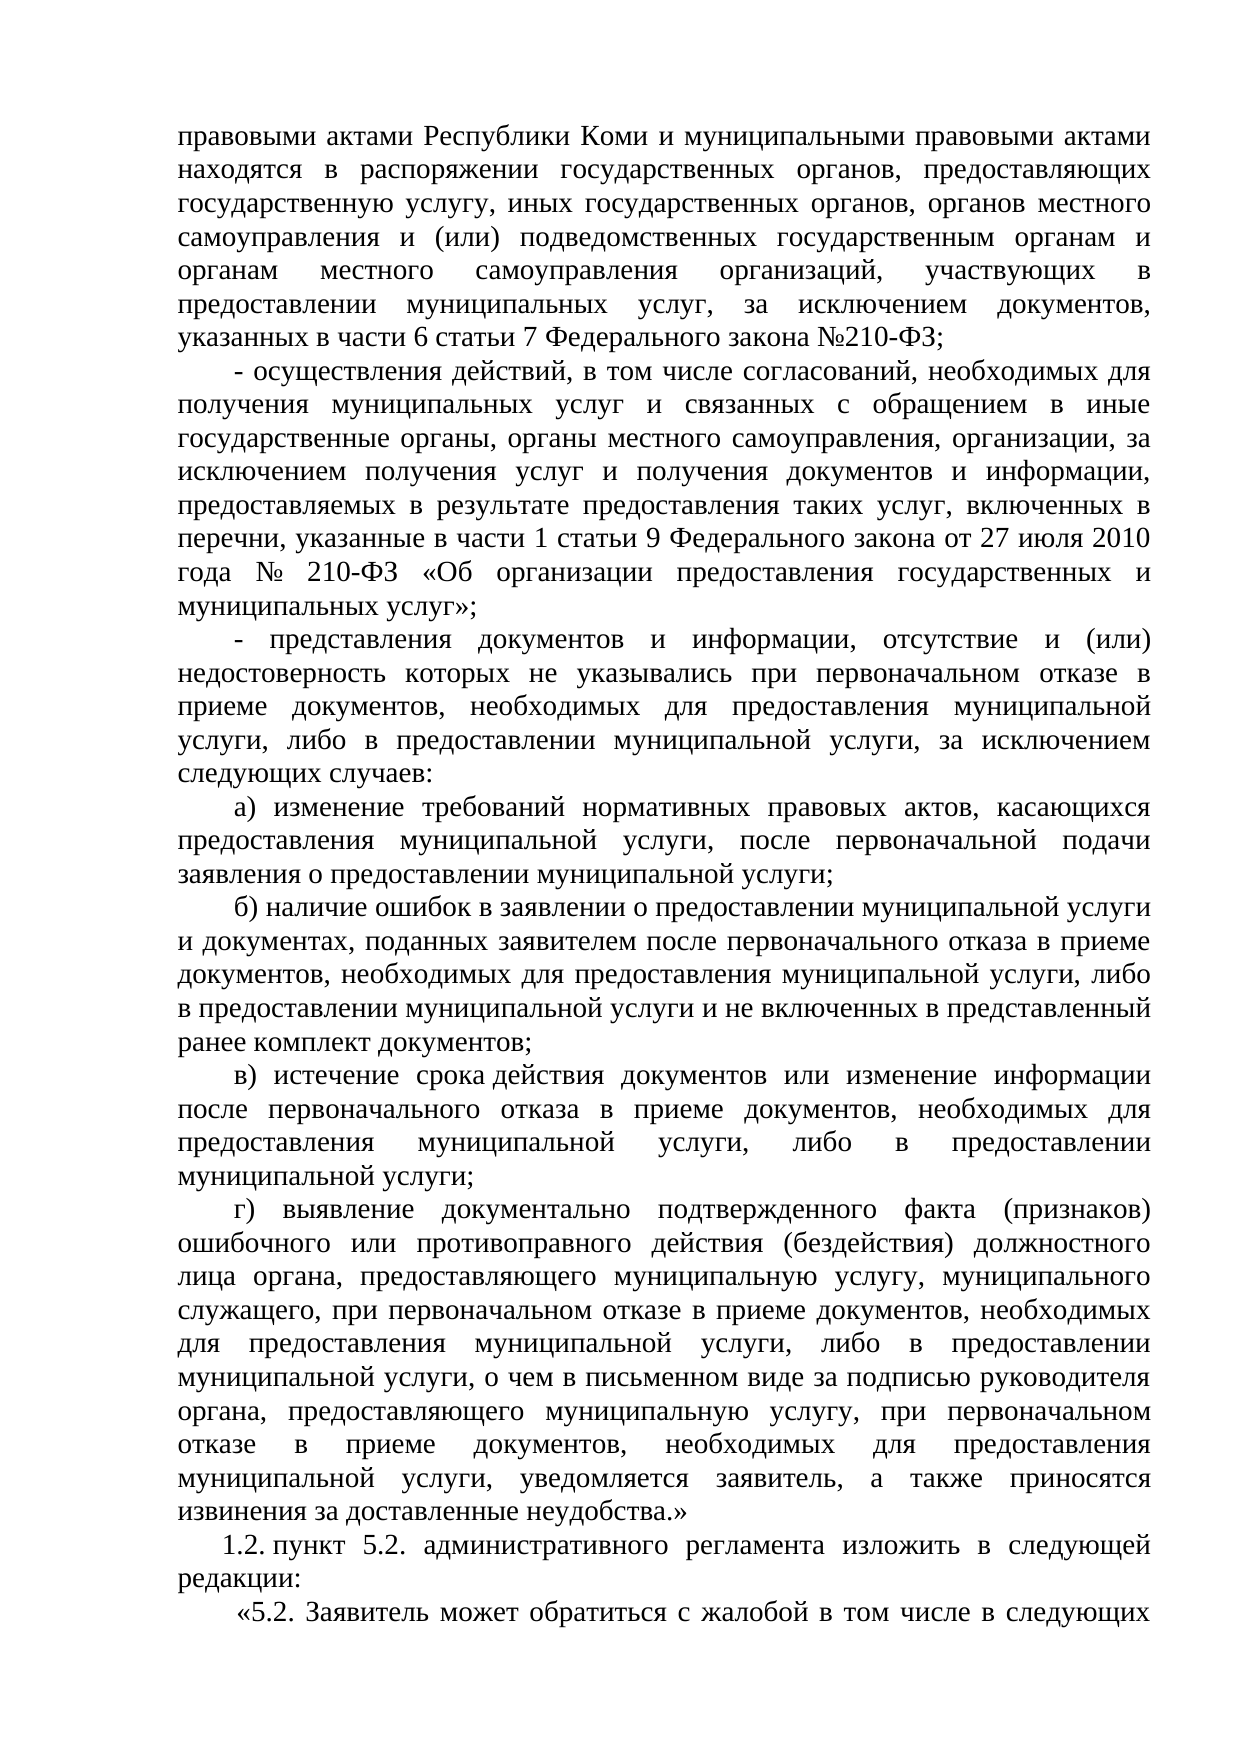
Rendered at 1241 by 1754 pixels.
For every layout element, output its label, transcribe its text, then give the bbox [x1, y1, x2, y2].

text 1.2. пункт 5.2. административного регламента изложить в следующей редакции: [177, 1527, 1152, 1594]
text а) изменение требований нормативных правовых актов, касающихся предоставления муниципальной услуги, после первоначальной подачи заявления о предоставлении муниципальной услуги; [177, 789, 1152, 889]
text - осуществления действий, в том числе согласований, необходимых для получения муниципальных услуг и связанных с обращением в иные государственные органы, органы местного самоуправления, организации, за исключением получения услуг и получения документов и информации, предоставляемых в результате предоставления таких услуг, включенных в перечни, указанные в части 1 статьи 9 Федерального закона от 27 июля 2010 года № 210-ФЗ «Об организации предоставления государственных и муниципальных услуг»; [177, 353, 1152, 621]
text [177, 1594, 1152, 1627]
text г) выявление документально подтвержденного факта (признаков) ошибочного или противоправного действия (бездействия) должностного лица органа, предоставляющего муниципальную услугу, муниципального служащего, при первоначальном отказе в приеме документов, необходимых для предоставления муниципальной услуги, либо в предоставлении муниципальной услуги, о чем в письменном виде за подписью руководителя органа, предоставляющего муниципальную услугу, при первоначальном отказе в приеме документов, необходимых для предоставления муниципальной услуги, уведомляется заявитель, а также приносятся извинения за доставленные неудобства.» [177, 1191, 1152, 1527]
text в) истечение срока действия документов или изменение информации после первоначального отказа в приеме документов, необходимых для предоставления муниципальной услуги, либо в предоставлении муниципальной услуги; [177, 1057, 1152, 1191]
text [177, 118, 1152, 353]
text б) наличие ошибок в заявлении о предоставлении муниципальной услуги и документах, поданных заявителем после первоначального отказа в приеме документов, необходимых для предоставления муниципальной услуги, либо в предоставлении муниципальной услуги и не включенных в представленный ранее комплект документов; [177, 889, 1152, 1057]
text - представления документов и информации, отсутствие и (или) недостоверность которых не указывались при первоначальном отказе в приеме документов, необходимых для предоставления муниципальной услуги, либо в предоставлении муниципальной услуги, за исключением следующих случаев: [177, 621, 1152, 789]
